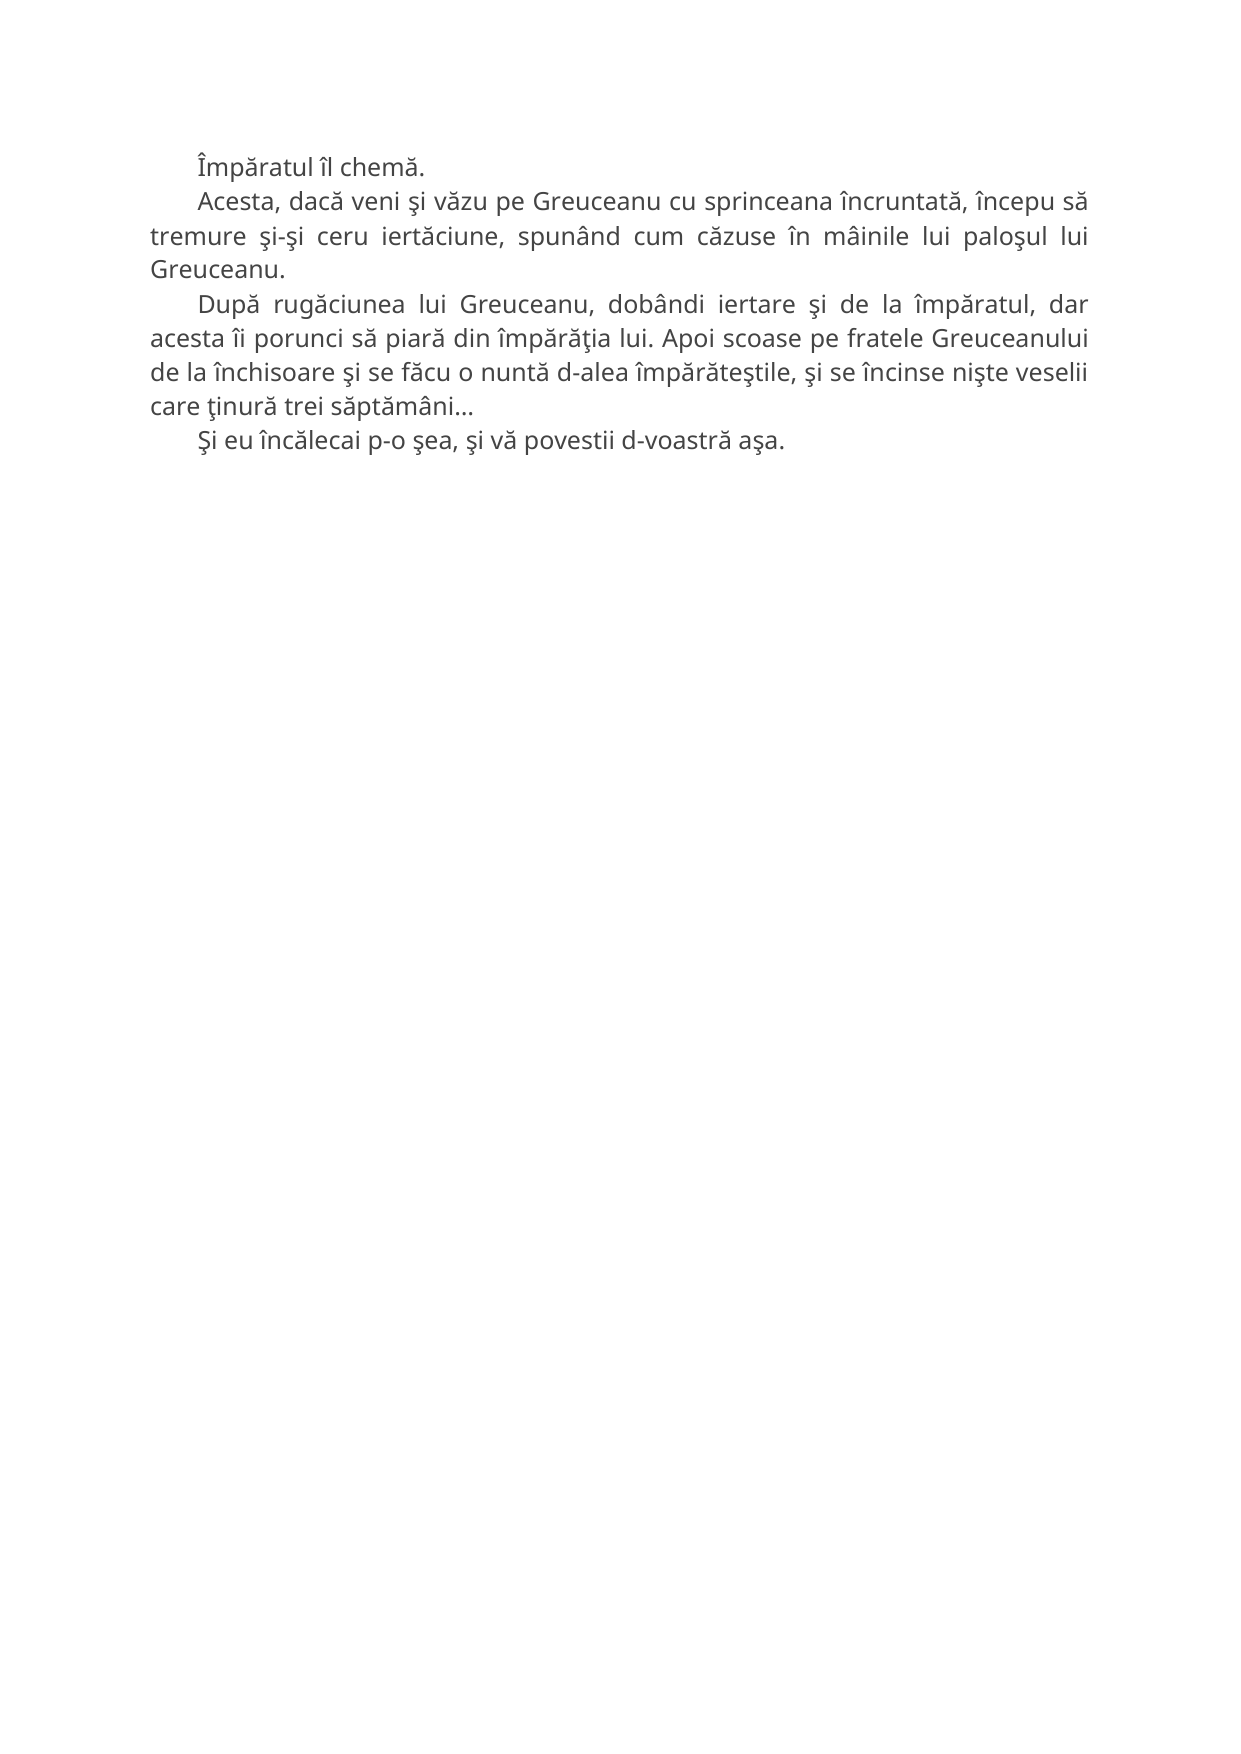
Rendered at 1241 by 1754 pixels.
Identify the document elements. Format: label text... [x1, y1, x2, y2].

text Acesta, dacă veni şi văzu pe Greuceanu cu sprinceana încruntată, începu să tremure şi-şi ceru iertăciune, spunând cum căzuse în mâinile lui paloşul lui Greuceanu. [150, 184, 1090, 286]
text Şi eu încălecai p-o şea, şi vă povestii d-voastră aşa. [150, 422, 1090, 457]
text După rugăciunea lui Greuceanu, dobândi iertare şi de la împăratul, dar acesta îi porunci să piară din împărăţia lui. Apoi scoase pe fratele Greuceanului de la închisoare şi se făcu o nuntă d-alea împărăteştile, şi se încinse nişte veselii care ţinură trei săptămâni… [150, 286, 1090, 422]
text Împăratul îl chemă. [150, 150, 1090, 184]
